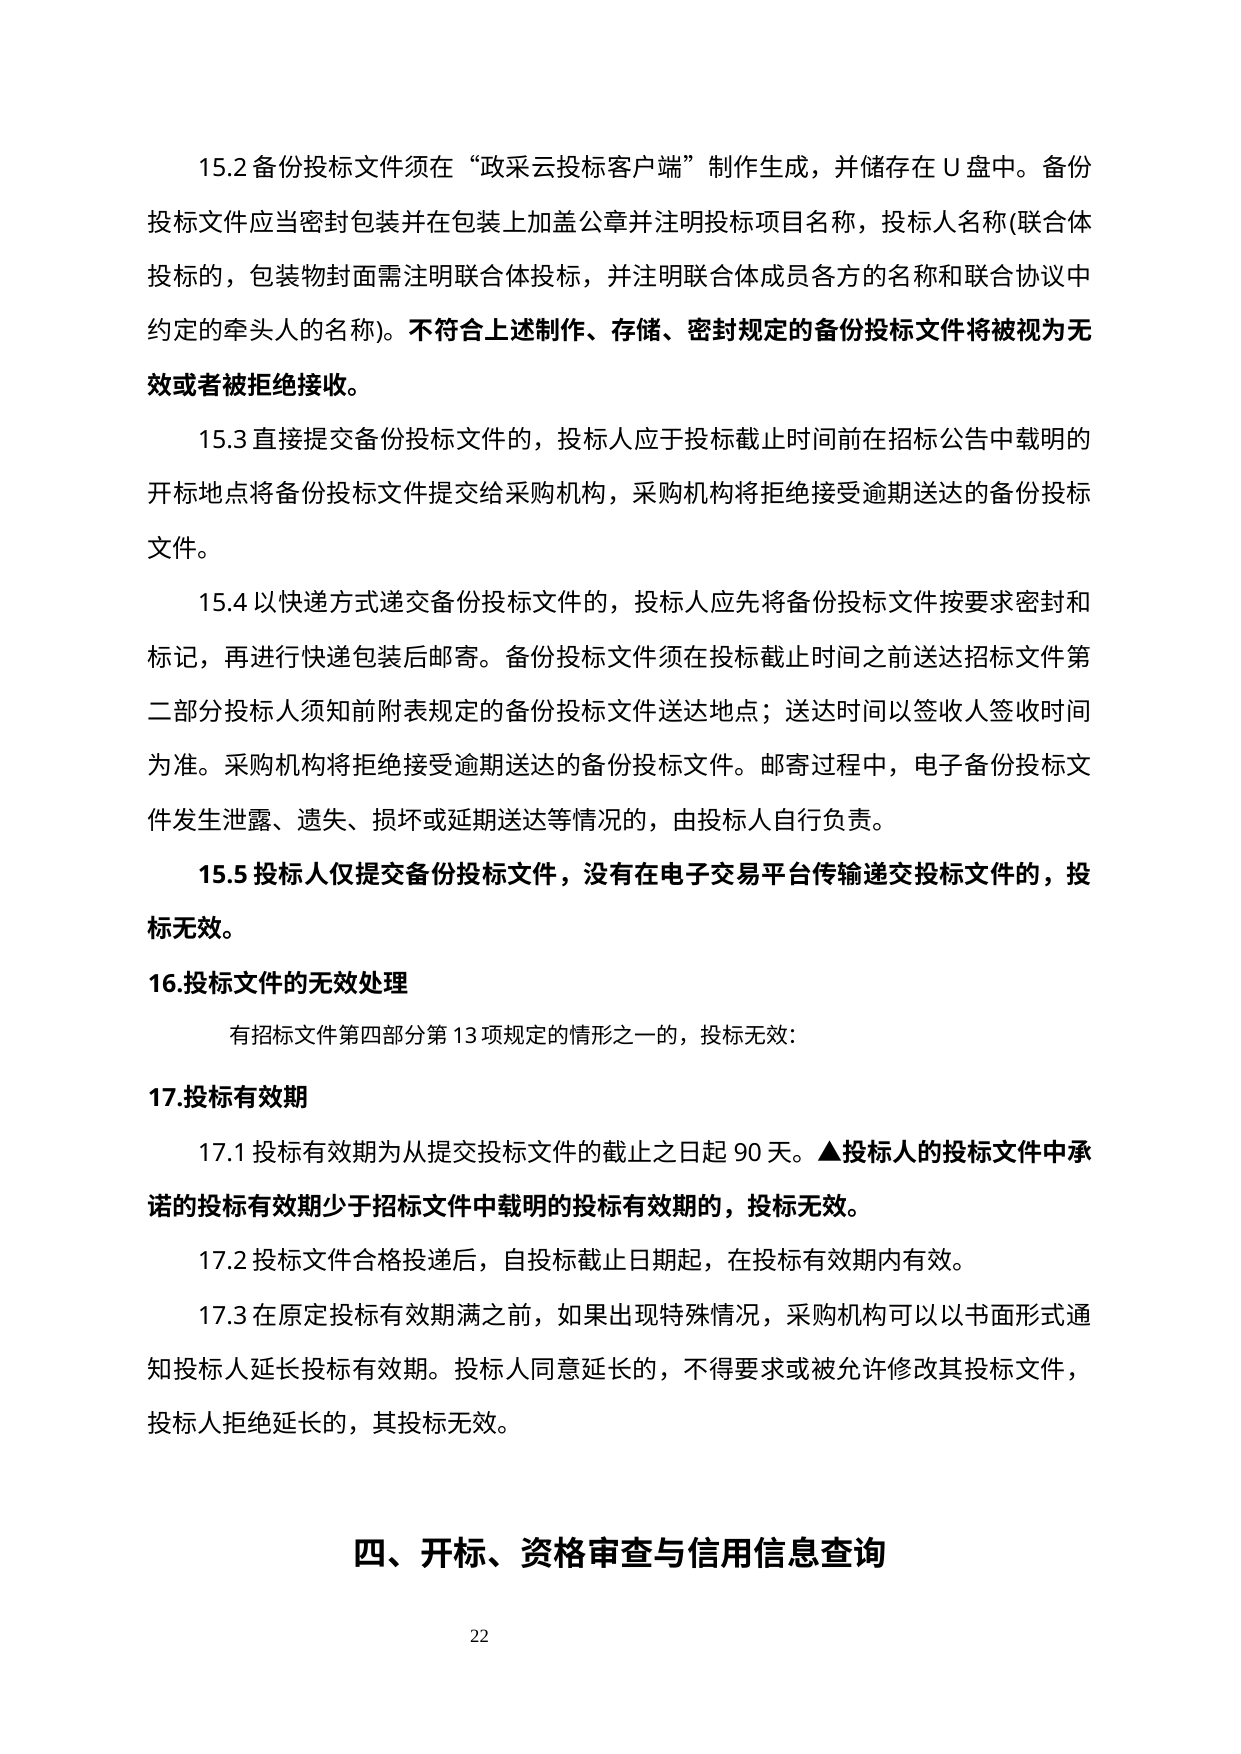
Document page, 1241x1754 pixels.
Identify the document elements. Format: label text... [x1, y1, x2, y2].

text 16.投标文件的无效处理 [148, 963, 1092, 999]
text 四、开标、资格审查与信用信息查询 [148, 1526, 1092, 1575]
text 17.投标有效期 [148, 1078, 1092, 1114]
text 有招标文件第四部分第13项规定的情形之一的，投标无效： [191, 1018, 1092, 1049]
text 17.2投标文件合格投递后，自投标截止日期起，在投标有效期内有效。 [148, 1241, 1092, 1277]
text 15.2备份投标文件须在“政采云投标客户端”制作生成，并储存在U盘中。备份投标文件应当密封包装并在包装上加盖公章并注明投标项目名称，投标人名称(联合体投标的，包装物封面需注明联合体投标，并注明联合体成员各方的名称和联合协议中约定的牵头人的名称)。不符合上述制作、存储、密封规定的备份投标文件将被视为无效或者被拒绝接收。 [148, 148, 1092, 401]
text 15.3直接提交备份投标文件的，投标人应于投标截止时间前在招标公告中载明的开标地点将备份投标文件提交给采购机构，采购机构将拒绝接受逾期送达的备份投标文件。 [148, 419, 1092, 564]
text 15.5投标人仅提交备份投标文件，没有在电子交易平台传输递交投标文件的，投标无效。 [148, 854, 1092, 945]
text 15.4以快递方式递交备份投标文件的，投标人应先将备份投标文件按要求密封和标记，再进行快递包装后邮寄。备份投标文件须在投标截止时间之前送达招标文件第二部分投标人须知前附表规定的备份投标文件送达地点；送达时间以签收人签收时间为准。采购机构将拒绝接受逾期送达的备份投标文件。邮寄过程中，电子备份投标文件发生泄露、遗失、损坏或延期送达等情况的，由投标人自行负责。 [148, 583, 1092, 836]
text 17.1投标有效期为从提交投标文件的截止之日起90天。▲投标人的投标文件中承诺的投标有效期少于招标文件中载明的投标有效期的，投标无效。 [148, 1132, 1092, 1223]
text 17.3在原定投标有效期满之前，如果出现特殊情况，采购机构可以以书面形式通知投标人延长投标有效期。投标人同意延长的，不得要求或被允许修改其投标文件，投标人拒绝延长的，其投标无效。 [148, 1295, 1092, 1440]
